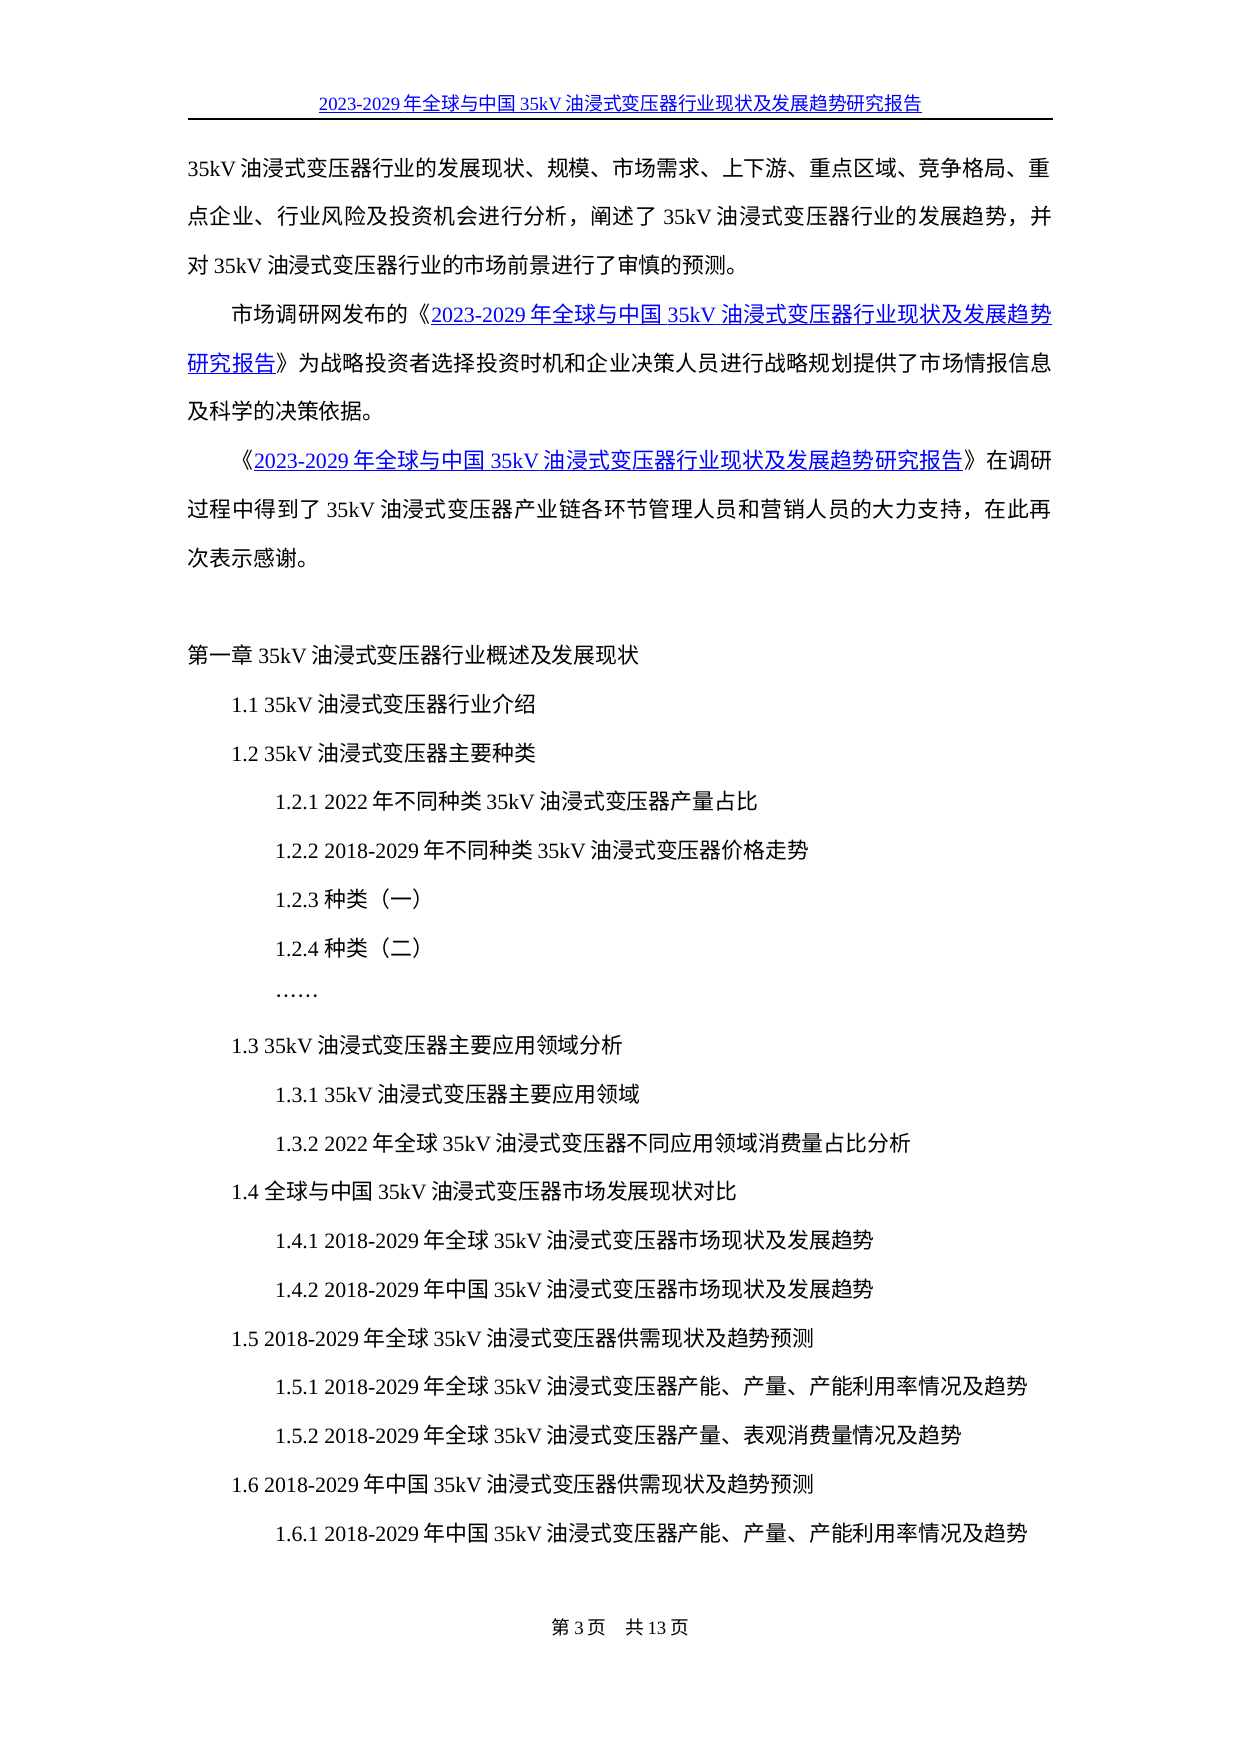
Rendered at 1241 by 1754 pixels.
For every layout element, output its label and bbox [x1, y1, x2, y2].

text [187, 150, 1053, 1548]
